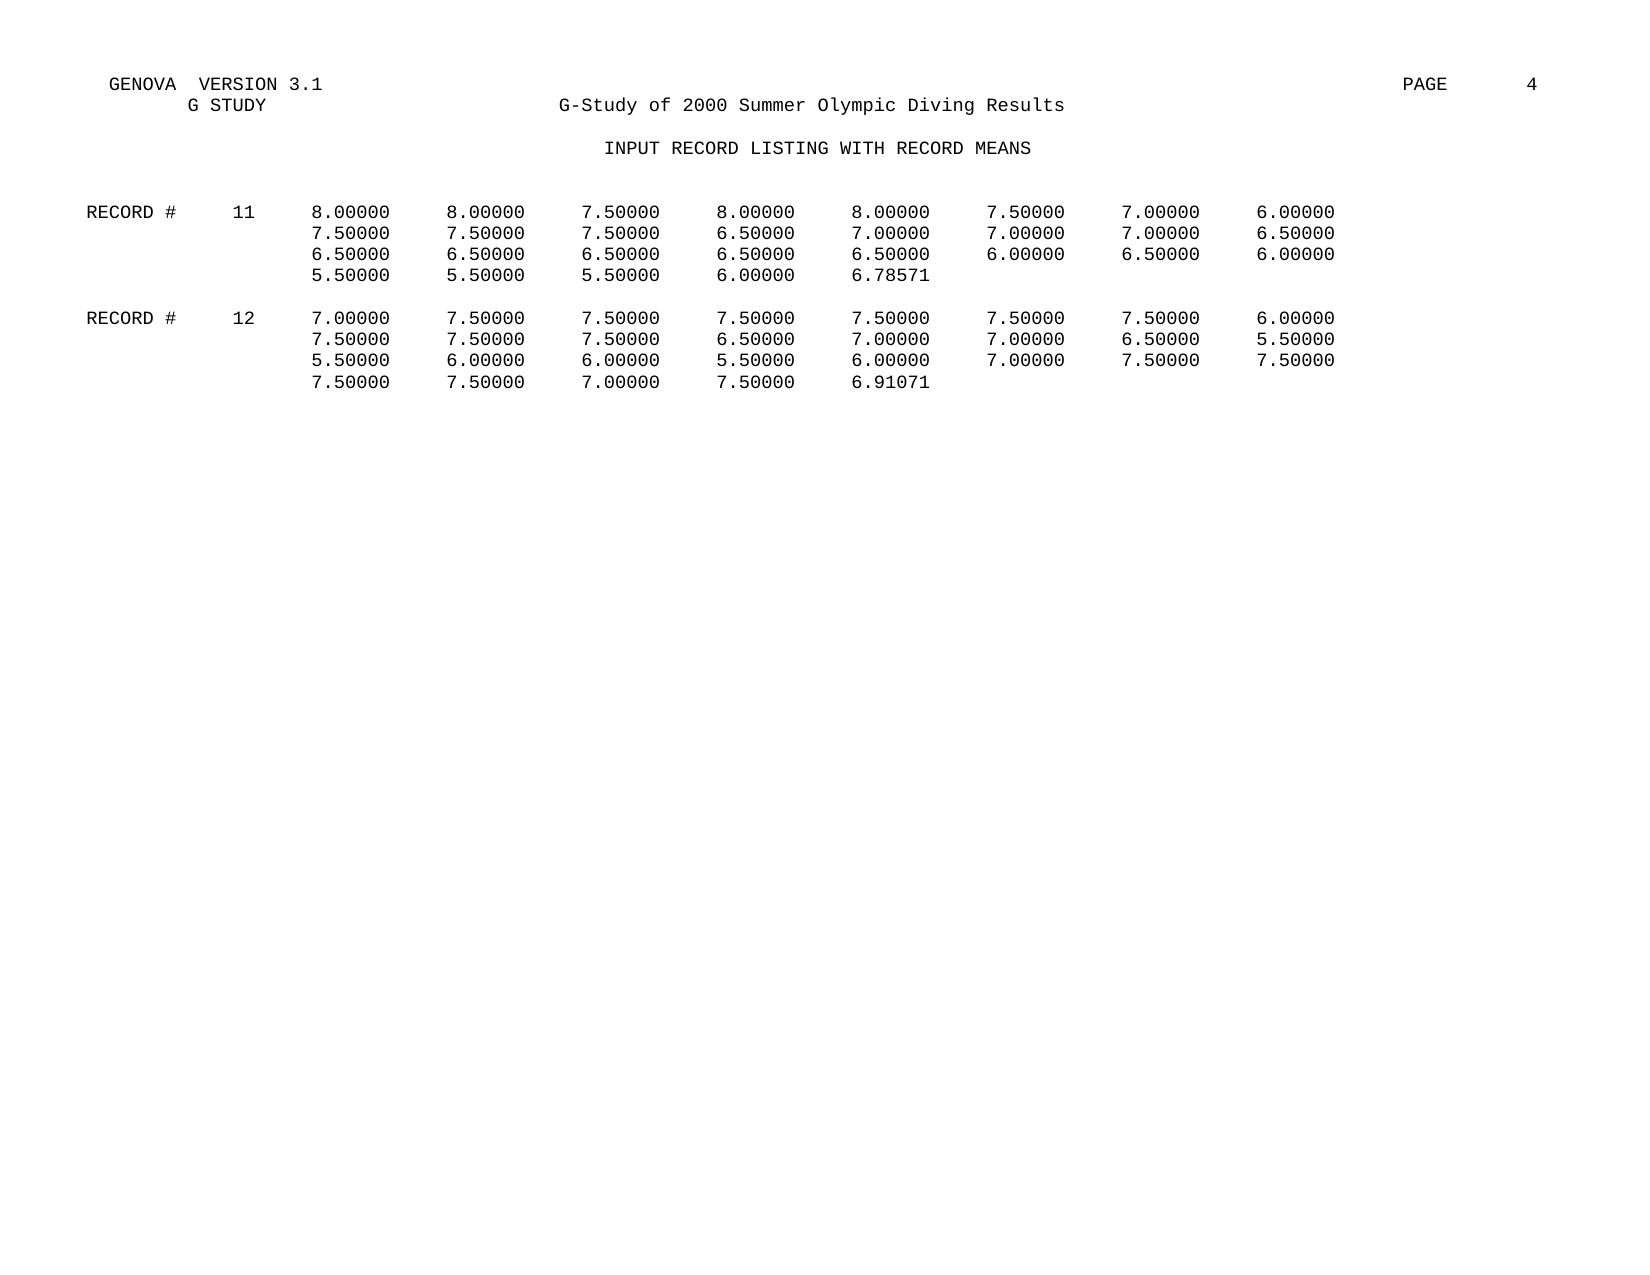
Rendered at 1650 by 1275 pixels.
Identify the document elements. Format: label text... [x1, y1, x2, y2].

text G STUDY G-Study of 2000 Summer Olympic Diving Results [75, 96, 1575, 117]
text 7.50000 7.50000 7.00000 7.50000 6.91071 [75, 372, 1575, 394]
text RECORD # 12 7.00000 7.50000 7.50000 7.50000 7.50000 7.50000 7.50000 6.00000 [75, 309, 1575, 330]
text 6.50000 6.50000 6.50000 6.50000 6.50000 6.00000 6.50000 6.00000 [75, 245, 1575, 266]
text 7.50000 7.50000 7.50000 6.50000 7.00000 7.00000 6.50000 5.50000 [75, 330, 1575, 351]
text RECORD # 11 8.00000 8.00000 7.50000 8.00000 8.00000 7.50000 7.00000 6.00000 [75, 202, 1575, 224]
text 5.50000 5.50000 5.50000 6.00000 6.78571 [75, 266, 1575, 287]
text INPUT RECORD LISTING WITH RECORD MEANS [75, 139, 1575, 160]
text 5.50000 6.00000 6.00000 5.50000 6.00000 7.00000 7.50000 7.50000 [75, 351, 1575, 372]
text GENOVA VERSION 3.1 PAGE 4 [75, 75, 1575, 96]
text 7.50000 7.50000 7.50000 6.50000 7.00000 7.00000 7.00000 6.50000 [75, 224, 1575, 245]
